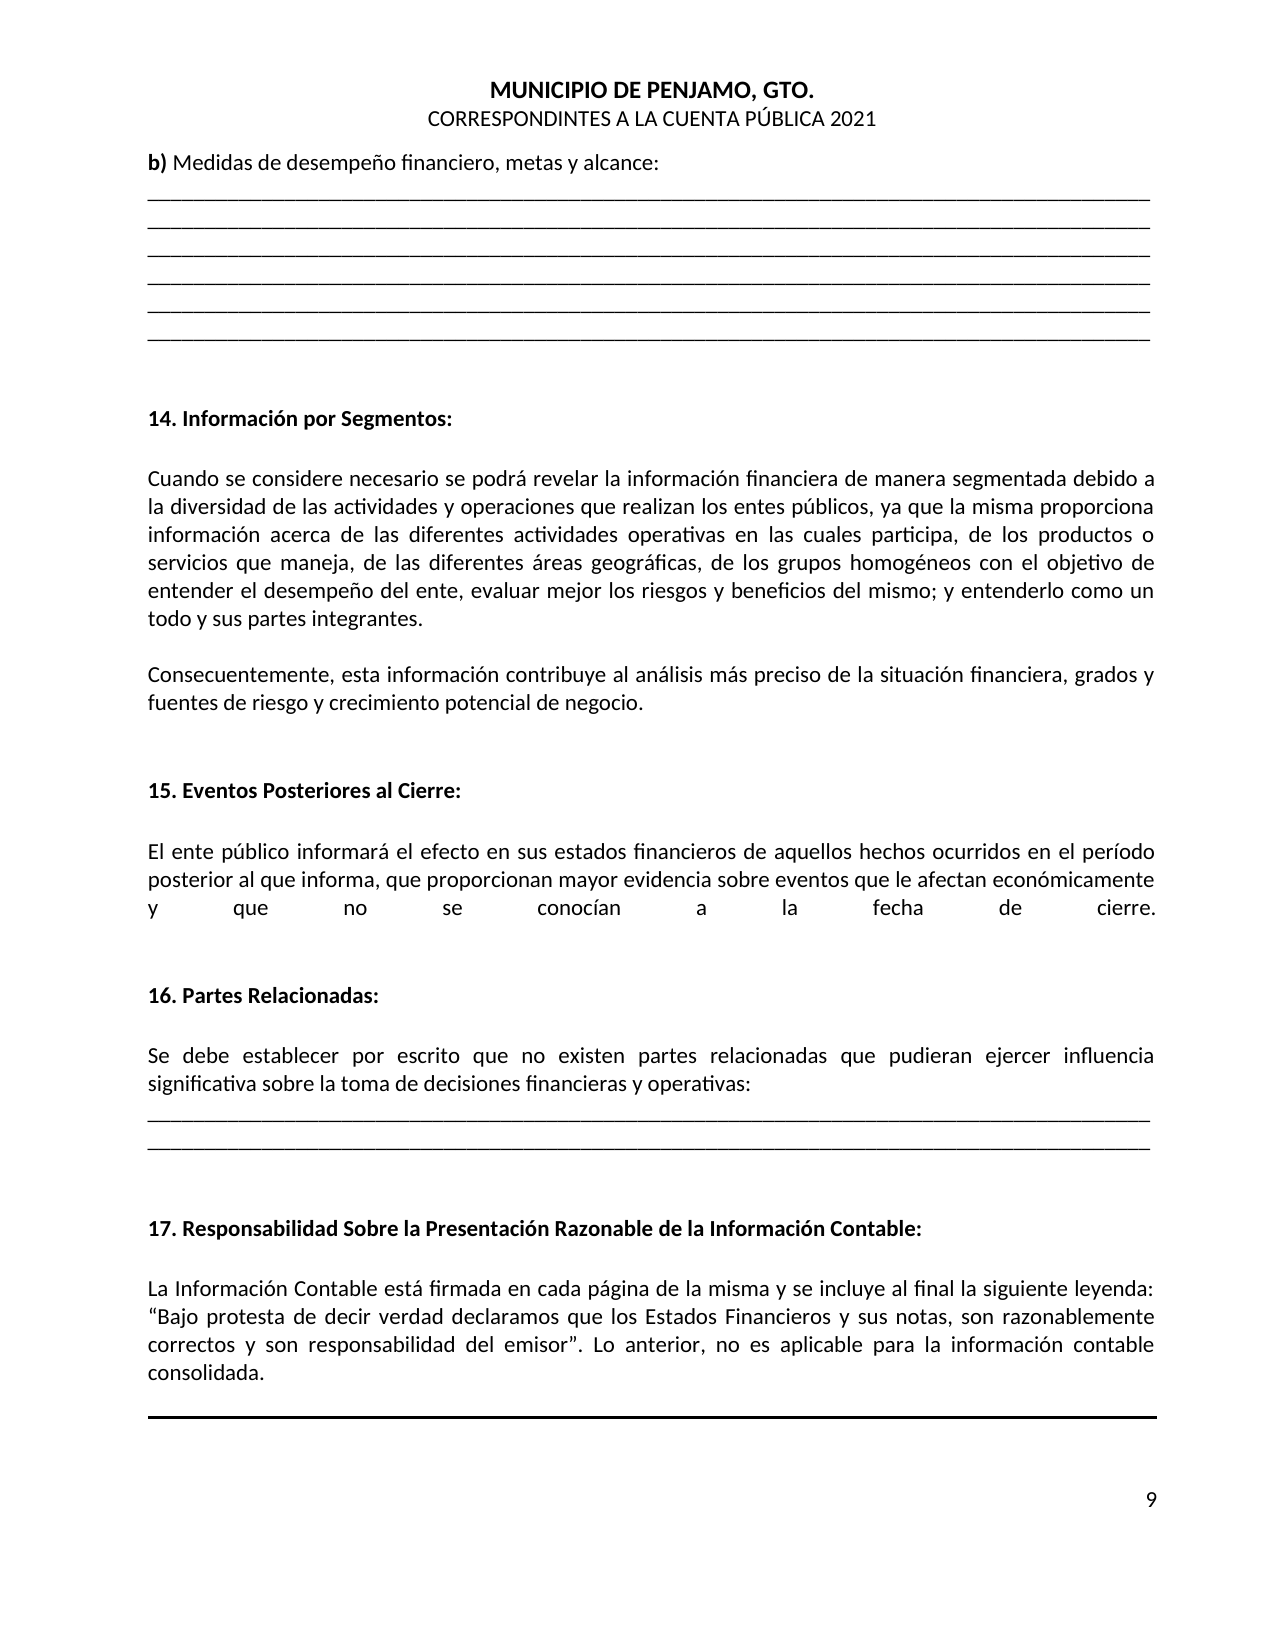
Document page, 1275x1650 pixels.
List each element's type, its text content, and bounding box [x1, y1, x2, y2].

text La Información Contable está firmada en cada página de la misma y se incluye al final la siguiente leyenda: “Bajo protesta de decir verdad declaramos que los Estados Financieros y sus notas, son razonablemente correctos y son responsabilidad del emisor”. Lo anterior, no es aplicable para la información contable consolidada. [148, 1274, 1157, 1386]
subtitle 15. Eventos Posteriores al Cierre: [148, 777, 1157, 805]
text b) Medidas de desempeño financiero, metas y alcance: [148, 148, 1157, 176]
text Consecuentemente, esta información contribuye al análisis más preciso de la situación financiera, grados y fuentes de riesgo y crecimiento potencial de negocio. [148, 660, 1157, 716]
subtitle 16. Partes Relacionadas: [148, 981, 1157, 1009]
text Cuando se considere necesario se podrá revelar la información financiera de manera segmentada debido a la diversidad de las actividades y operaciones que realizan los entes públicos, ya que la misma proporciona información acerca de las diferentes actividades operativas en las cuales participa, de los productos o servicios que maneja, de las diferentes áreas geográficas, de los grupos homogéneos con el objetivo de entender el desempeño del ente, evaluar mejor los riesgos y beneficios del mismo; y entenderlo como un todo y sus partes integrantes. [148, 464, 1157, 632]
subtitle 14. Información por Segmentos: [148, 404, 1157, 432]
subtitle 17. Responsabilidad Sobre la Presentación Razonable de la Información Contable: [148, 1214, 1157, 1242]
text Se debe establecer por escrito que no existen partes relacionadas que pudieran ejercer influencia significativa sobre la toma de decisiones financieras y operativas: [148, 1041, 1157, 1097]
text El ente público informará el efecto en sus estados financieros de aquellos hechos ocurridos en el período posterior al que informa, que proporcionan mayor evidencia sobre eventos que le afectan económicamente y que no se conocían a la fecha de cierre. [148, 837, 1157, 949]
